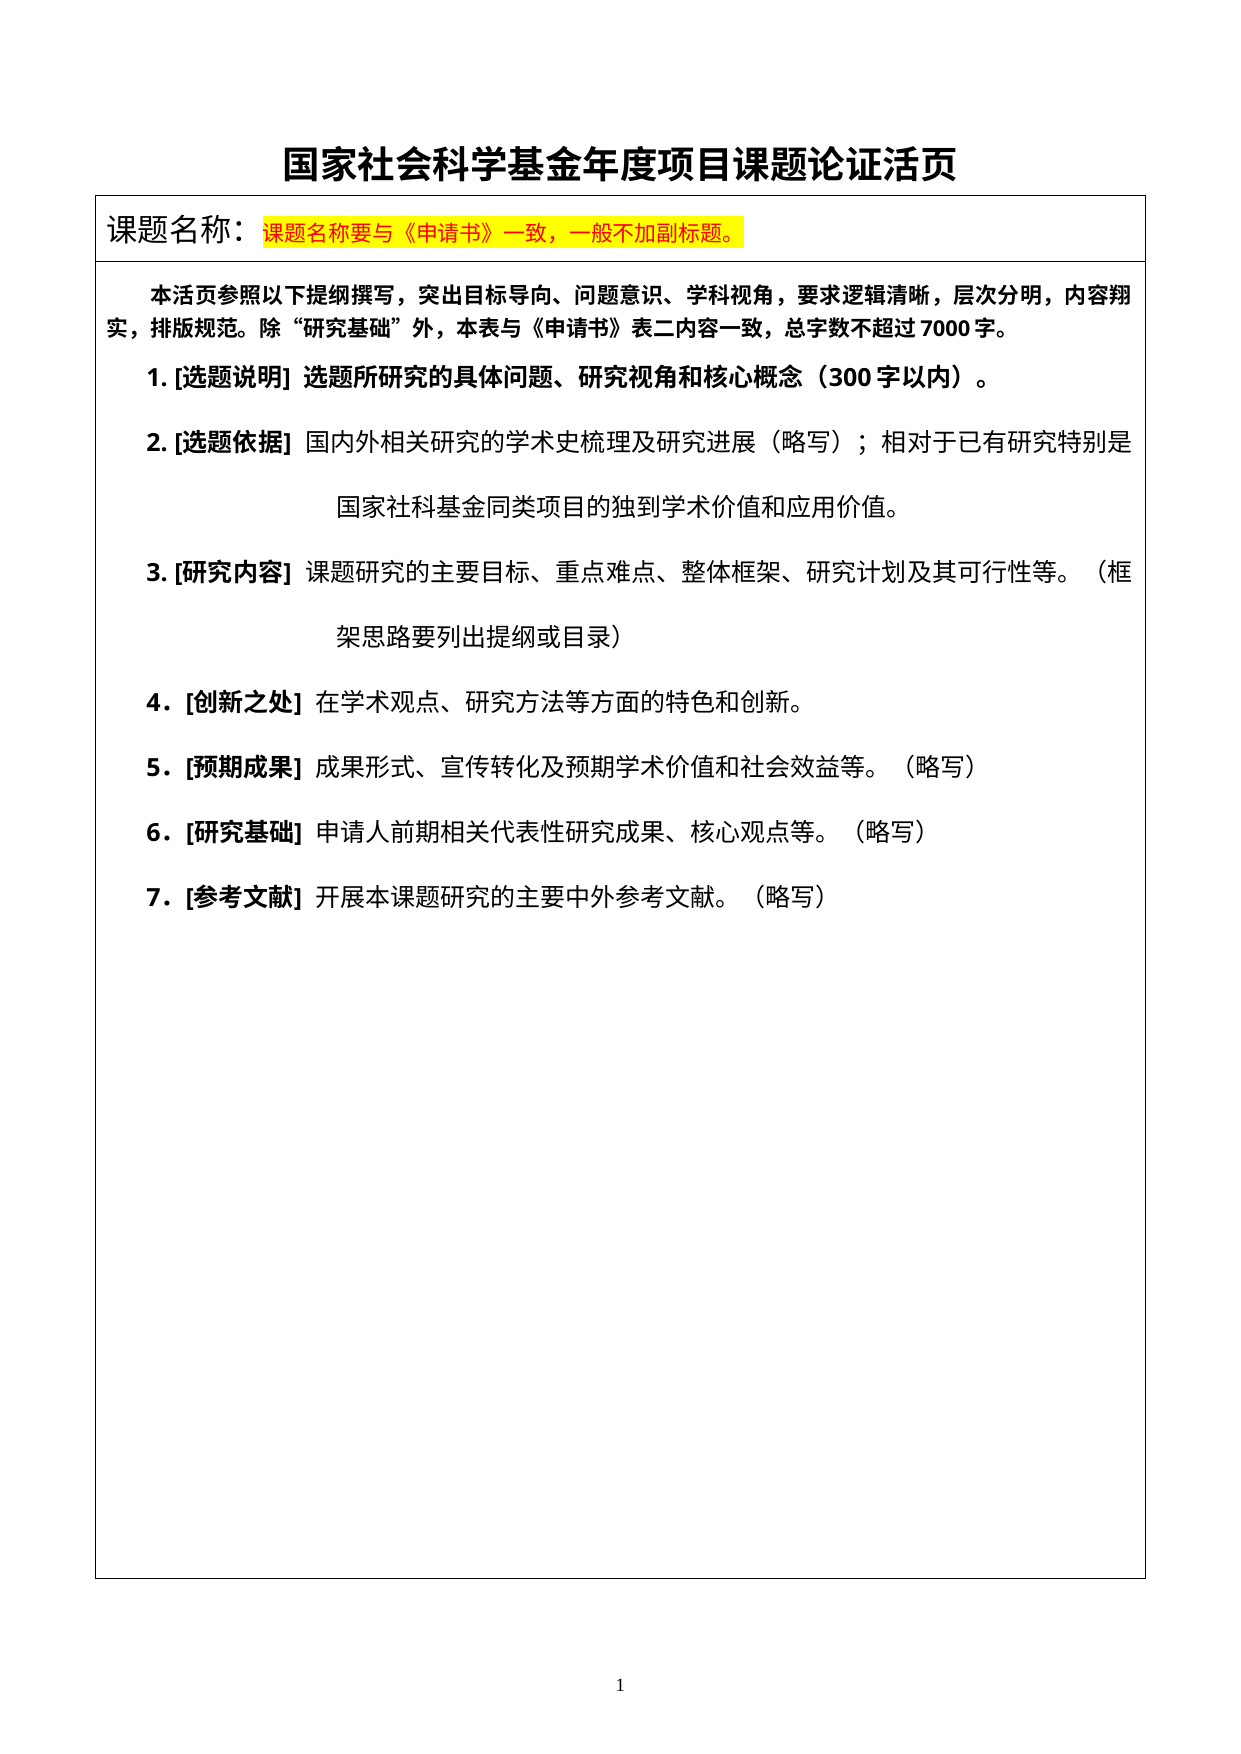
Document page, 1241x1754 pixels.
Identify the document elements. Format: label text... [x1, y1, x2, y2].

text 国家社会科学基金年度项目课题论证活页 [148, 129, 1092, 194]
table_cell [96, 262, 1145, 1578]
table_header 课题名称：课题名称要与《申请书》一致，一般不加副标题。 [96, 196, 1145, 261]
